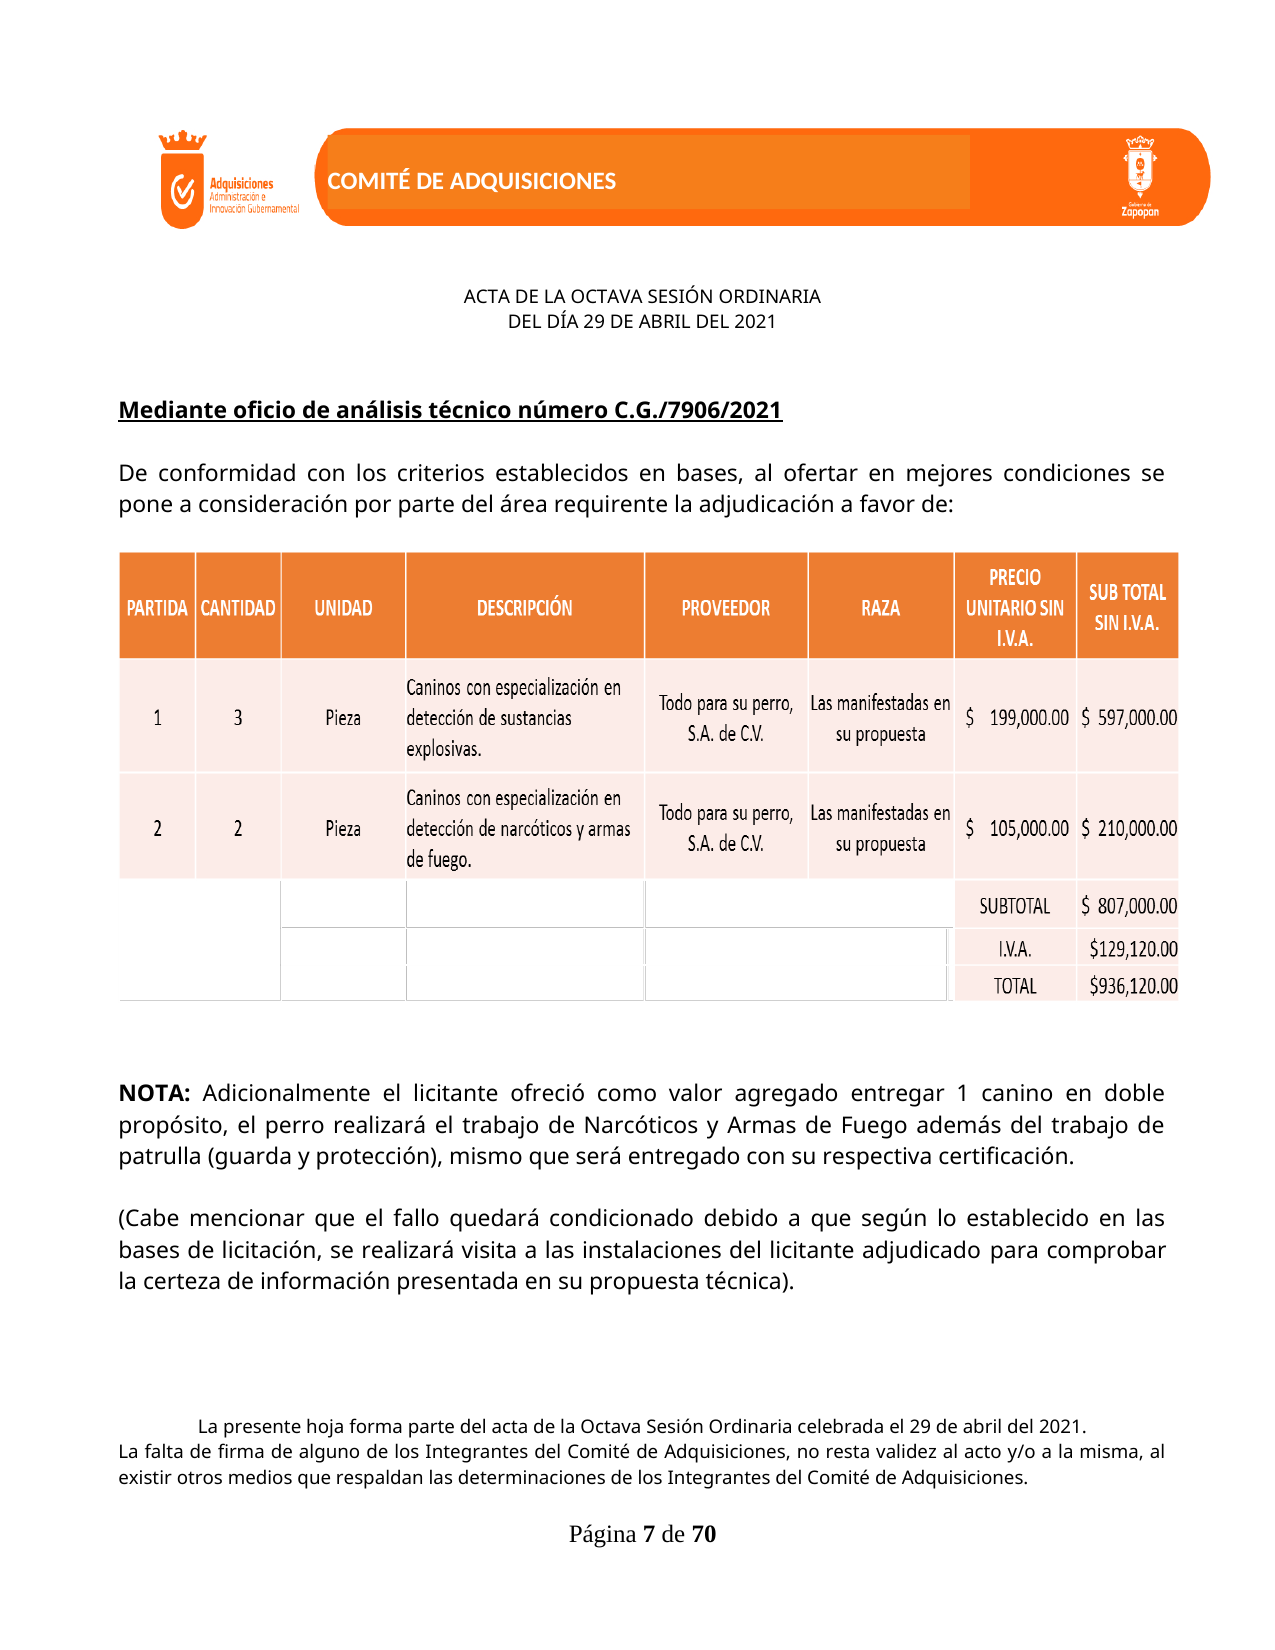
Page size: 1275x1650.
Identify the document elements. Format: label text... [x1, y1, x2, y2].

text Mediante oficio de análisis técnico número C.G./7906/2021 [118, 394, 1167, 425]
text (Cabe mencionar que el fallo quedará condicionado debido a que según lo establecido en las bases de licitación, se realizará visita a las instalaciones del licitante adjudicado para comprobar la certeza de información presentada en su propuesta técnica). [118, 1202, 1167, 1296]
picture [118, 550, 1179, 1015]
picture [118, 73, 1239, 284]
text De conformidad con los criterios establecidos en bases, al ofertar en mejores condiciones se pone a consideración por parte del área requirente la adjudicación a favor de: [118, 457, 1167, 519]
text NOTA: Adicionalmente el licitante ofreció como valor agregado entregar 1 canino en doble propósito, el perro realizará el trabajo de Narcóticos y Armas de Fuego además del trabajo de patrulla (guarda y protección), mismo que será entregado con su respectiva certificación. [118, 1077, 1167, 1171]
